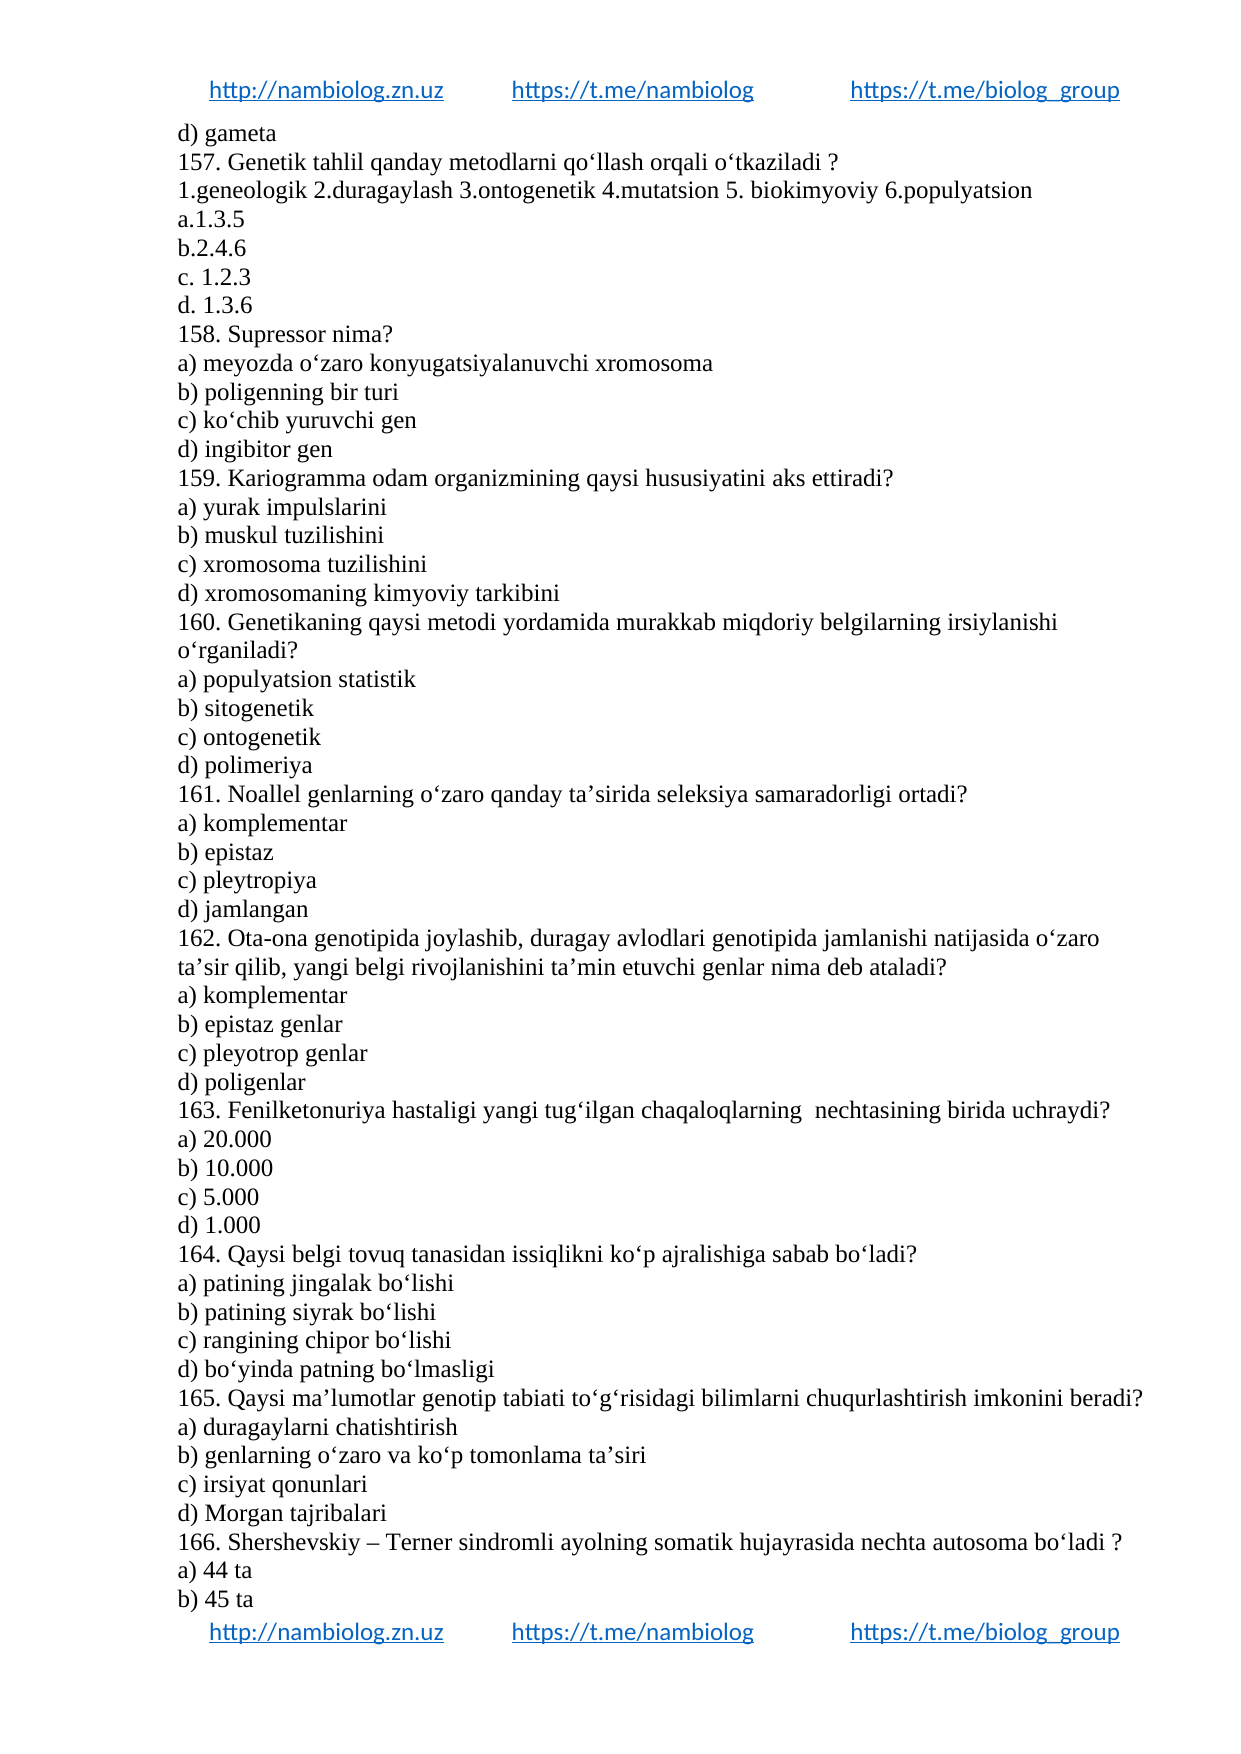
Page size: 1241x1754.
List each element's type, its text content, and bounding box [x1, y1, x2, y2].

text d) jamlangan [177, 894, 1152, 923]
text 164. Qaysi belgi tovuq tanasidan issiqlikni koʻp ajralishiga sabab boʻladi? [177, 1239, 1152, 1268]
text c. 1.2.3 [177, 262, 1152, 291]
text a) meyozda oʻzaro konyugatsiyalanuvchi xromosoma [177, 348, 1152, 377]
text b) epistaz [177, 837, 1152, 866]
text c) 5.000 [177, 1182, 1152, 1211]
text a) 20.000 [177, 1124, 1152, 1153]
text b) epistaz genlar [177, 1009, 1152, 1038]
text c) rangining chipor boʻlishi [177, 1326, 1152, 1354]
text a.1.3.5 [177, 204, 1152, 233]
text a) duragaylarni chatishtirish [177, 1412, 1152, 1441]
text a) populyatsion statistik [177, 664, 1152, 693]
text 160. Genetikaning qaysi metodi yordamida murakkab miqdoriy belgilarning irsiylanishi oʻrganiladi? [177, 607, 1152, 664]
text a) komplementar [177, 808, 1152, 837]
text a) yurak impulslarini [177, 492, 1152, 521]
text 166. Shershevskiy – Terner sindromli ayolning somatik hujayrasida nechta autosoma boʻladi ? [177, 1527, 1152, 1556]
text d) boʻyinda patning boʻlmasligi [177, 1354, 1152, 1383]
text b) sitogenetik [177, 693, 1152, 722]
text d) Morgan tajribalari [177, 1498, 1152, 1527]
text c) ontogenetik [177, 722, 1152, 751]
text a) patining jingalak boʻlishi [177, 1268, 1152, 1297]
text c) pleyotrop genlar [177, 1038, 1152, 1067]
text b) 10.000 [177, 1153, 1152, 1182]
text b.2.4.6 [177, 233, 1152, 262]
text d) xromosomaning kimyoviy tarkibini [177, 578, 1152, 607]
text a) 44 ta [177, 1556, 1152, 1584]
text d) ingibitor gen [177, 434, 1152, 463]
text 159. Kariogramma odam organizmining qaysi hususiyatini aks ettiradi? [177, 463, 1152, 492]
text c) pleytropiya [177, 866, 1152, 894]
text 158. Supressor nima? [177, 319, 1152, 348]
text d) poligenlar [177, 1067, 1152, 1096]
text d) 1.000 [177, 1211, 1152, 1239]
text 1.geneologik 2.duragaylash 3.ontogenetik 4.mutatsion 5. biokimyoviy 6.populyatsion [177, 176, 1152, 204]
text b) muskul tuzilishini [177, 521, 1152, 549]
text 161. Noallel genlarning oʻzaro qanday ta’sirida seleksiya samaradorligi ortadi? [177, 779, 1152, 808]
text c) xromosoma tuzilishini [177, 549, 1152, 578]
text b) patining siyrak boʻlishi [177, 1297, 1152, 1326]
text 157. Genetik tahlil qanday metodlarni qoʻllash orqali oʻtkaziladi ? [177, 147, 1152, 176]
text a) komplementar [177, 981, 1152, 1009]
text d) polimeriya [177, 751, 1152, 779]
text b) poligenning bir turi [177, 377, 1152, 406]
text d) gameta [177, 118, 1152, 147]
text 165. Qaysi ma’lumotlar genotip tabiati toʻgʻrisidagi bilimlarni chuqurlashtirish imkonini beradi? [177, 1383, 1152, 1412]
text b) genlarning oʻzaro va koʻp tomonlama ta’siri [177, 1441, 1152, 1469]
text c) koʻchib yuruvchi gen [177, 406, 1152, 434]
text b) 45 ta [177, 1584, 1152, 1613]
text 163. Fenilketonuriya hastaligi yangi tugʻilgan chaqaloqlarning nechtasining birida uchraydi? [177, 1096, 1152, 1124]
text d. 1.3.6 [177, 291, 1152, 319]
text c) irsiyat qonunlari [177, 1469, 1152, 1498]
text 162. Ota-ona genotipida joylashib, duragay avlodlari genotipida jamlanishi natijasida oʻzaro ta’sir qilib, yangi belgi rivojlanishini ta’min etuvchi genlar nima deb ataladi? [177, 923, 1152, 981]
